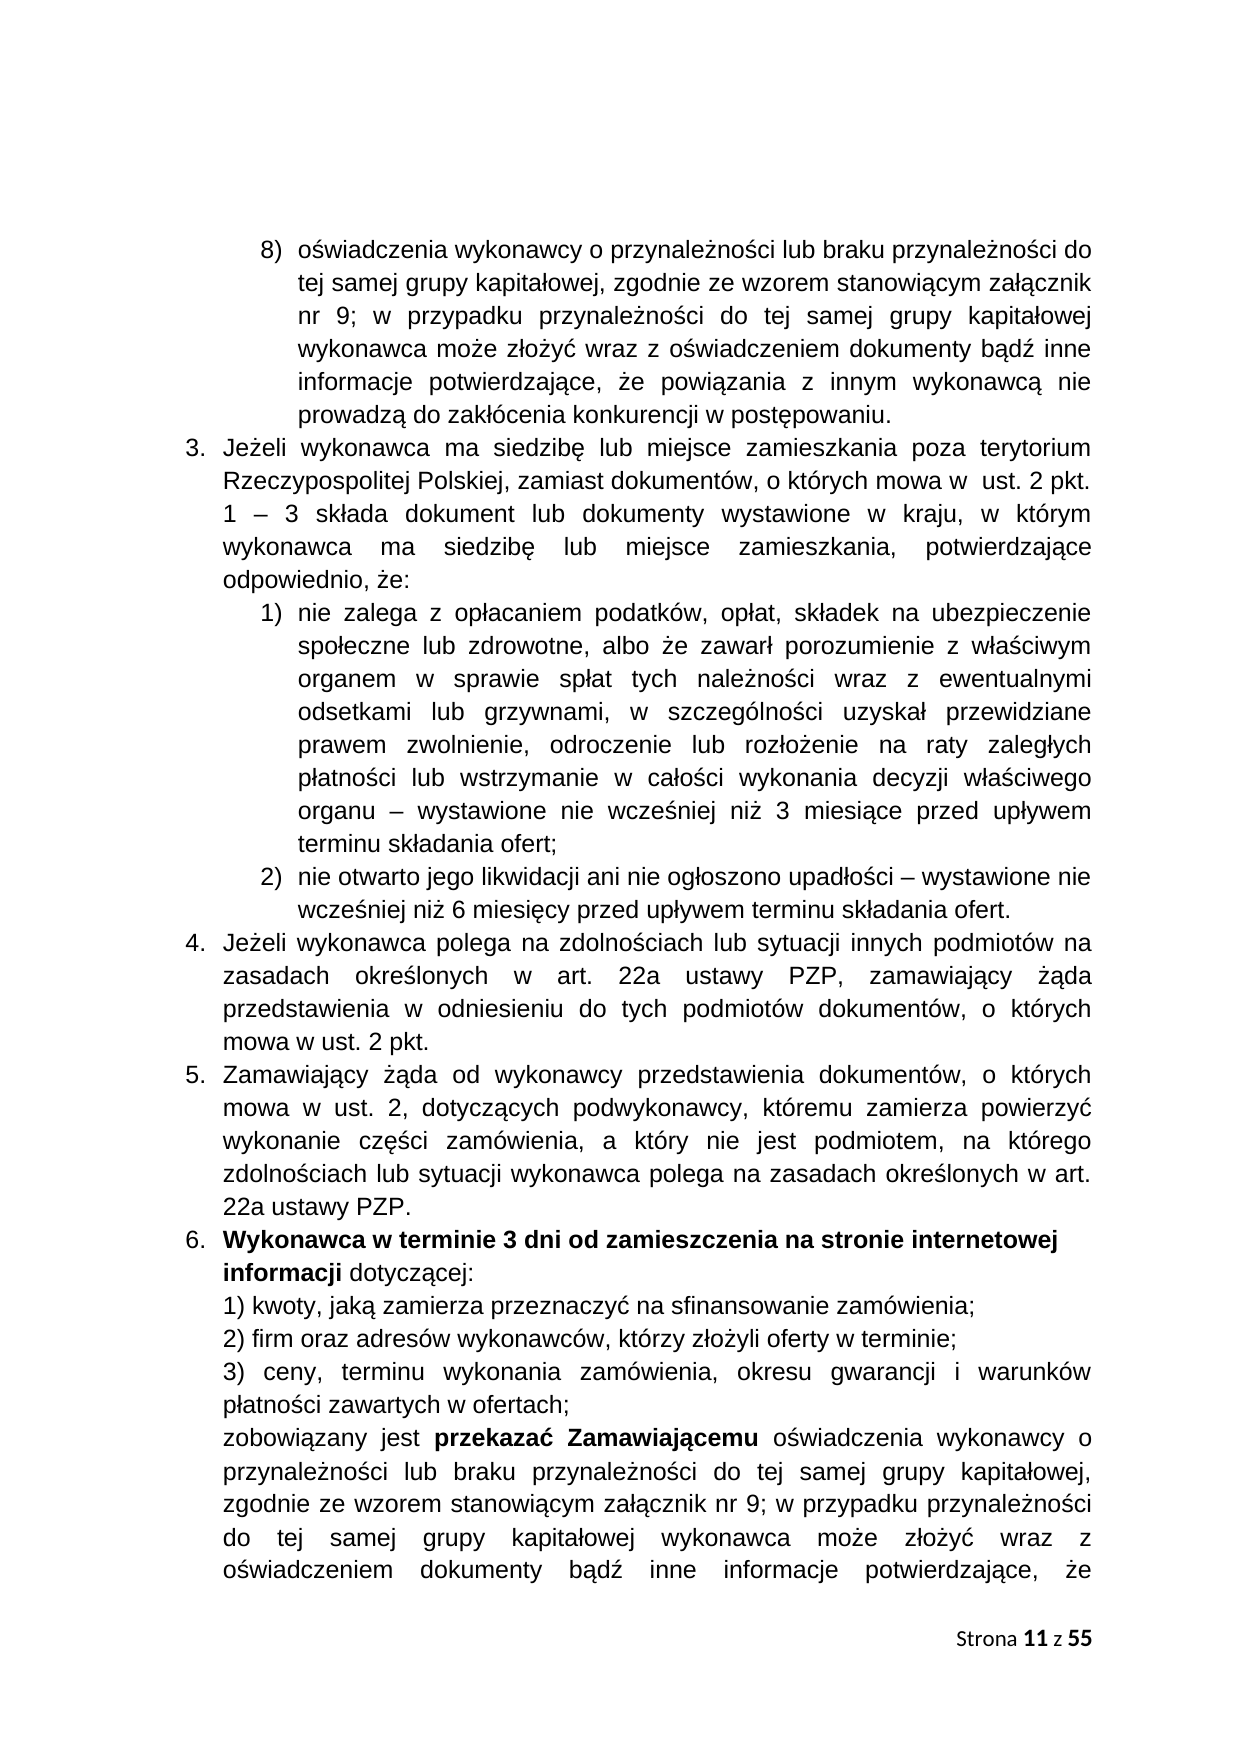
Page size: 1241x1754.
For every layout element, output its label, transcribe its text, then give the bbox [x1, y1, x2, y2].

list 1) kwoty, jaką zamierza przeznaczyć na sfinansowanie zamówienia; [223, 1291, 1093, 1320]
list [223, 1423, 1093, 1584]
list 3) ceny, terminu wykonania zamówienia, okresu gwarancji i warunków płatności zawartych w ofertach; [223, 1357, 1093, 1419]
list nie otwarto jego likwidacji ani nie ogłoszono upadłości – wystawione nie wcześniej niż 6 miesięcy przed upływem terminu składania ofert. [260, 862, 1093, 924]
list Jeżeli wykonawca ma siedzibę lub miejsce zamieszkania poza terytorium Rzeczypospolitej Polskiej, zamiast dokumentów, o których mowa w ust. 2 pkt. 1 – 3 składa dokument lub dokumenty wystawione w kraju, w którym wykonawca ma siedzibę lub miejsce zamieszkania, potwierdzające odpowiednio, że: [185, 433, 1093, 594]
list 2) firm oraz adresów wykonawców, którzy złożyli oferty w terminie; [223, 1324, 1093, 1353]
list nie zalega z opłacaniem podatków, opłat, składek na ubezpieczenie społeczne lub zdrowotne, albo że zawarł porozumienie z właściwym organem w sprawie spłat tych należności wraz z ewentualnymi odsetkami lub grzywnami, w szczególności uzyskał przewidziane prawem zwolnienie, odroczenie lub rozłożenie na raty zaległych płatności lub wstrzymanie w całości wykonania decyzji właściwego organu – wystawione nie wcześniej niż 3 miesiące przed upływem terminu składania ofert; [260, 598, 1093, 858]
list Jeżeli wykonawca polega na zdolnościach lub sytuacji innych podmiotów na zasadach określonych w art. 22a ustawy PZP, zamawiający żąda przedstawienia w odniesieniu do tych podmiotów dokumentów, o których mowa w ust. 2 pkt. [185, 928, 1093, 1056]
list oświadczenia wykonawcy o przynależności lub braku przynależności do tej samej grupy kapitałowej, zgodnie ze wzorem stanowiącym załącznik nr 9; w przypadku przynależności do tej samej grupy kapitałowej wykonawca może złożyć wraz z oświadczeniem dokumenty bądź inne informacje potwierdzające, że powiązania z innym wykonawcą nie prowadzą do zakłócenia konkurencji w postępowaniu. [260, 235, 1093, 428]
list Zamawiający żąda od wykonawcy przedstawienia dokumentów, o których mowa w ust. 2, dotyczących podwykonawcy, któremu zamierza powierzyć wykonanie części zamówienia, a który nie jest podmiotem, na którego zdolnościach lub sytuacji wykonawca polega na zasadach określonych w art. 22a ustawy PZP. [185, 1060, 1093, 1221]
list Wykonawca w terminie 3 dni od zamieszczenia na stronie internetowej informacji dotyczącej: [185, 1225, 1093, 1287]
